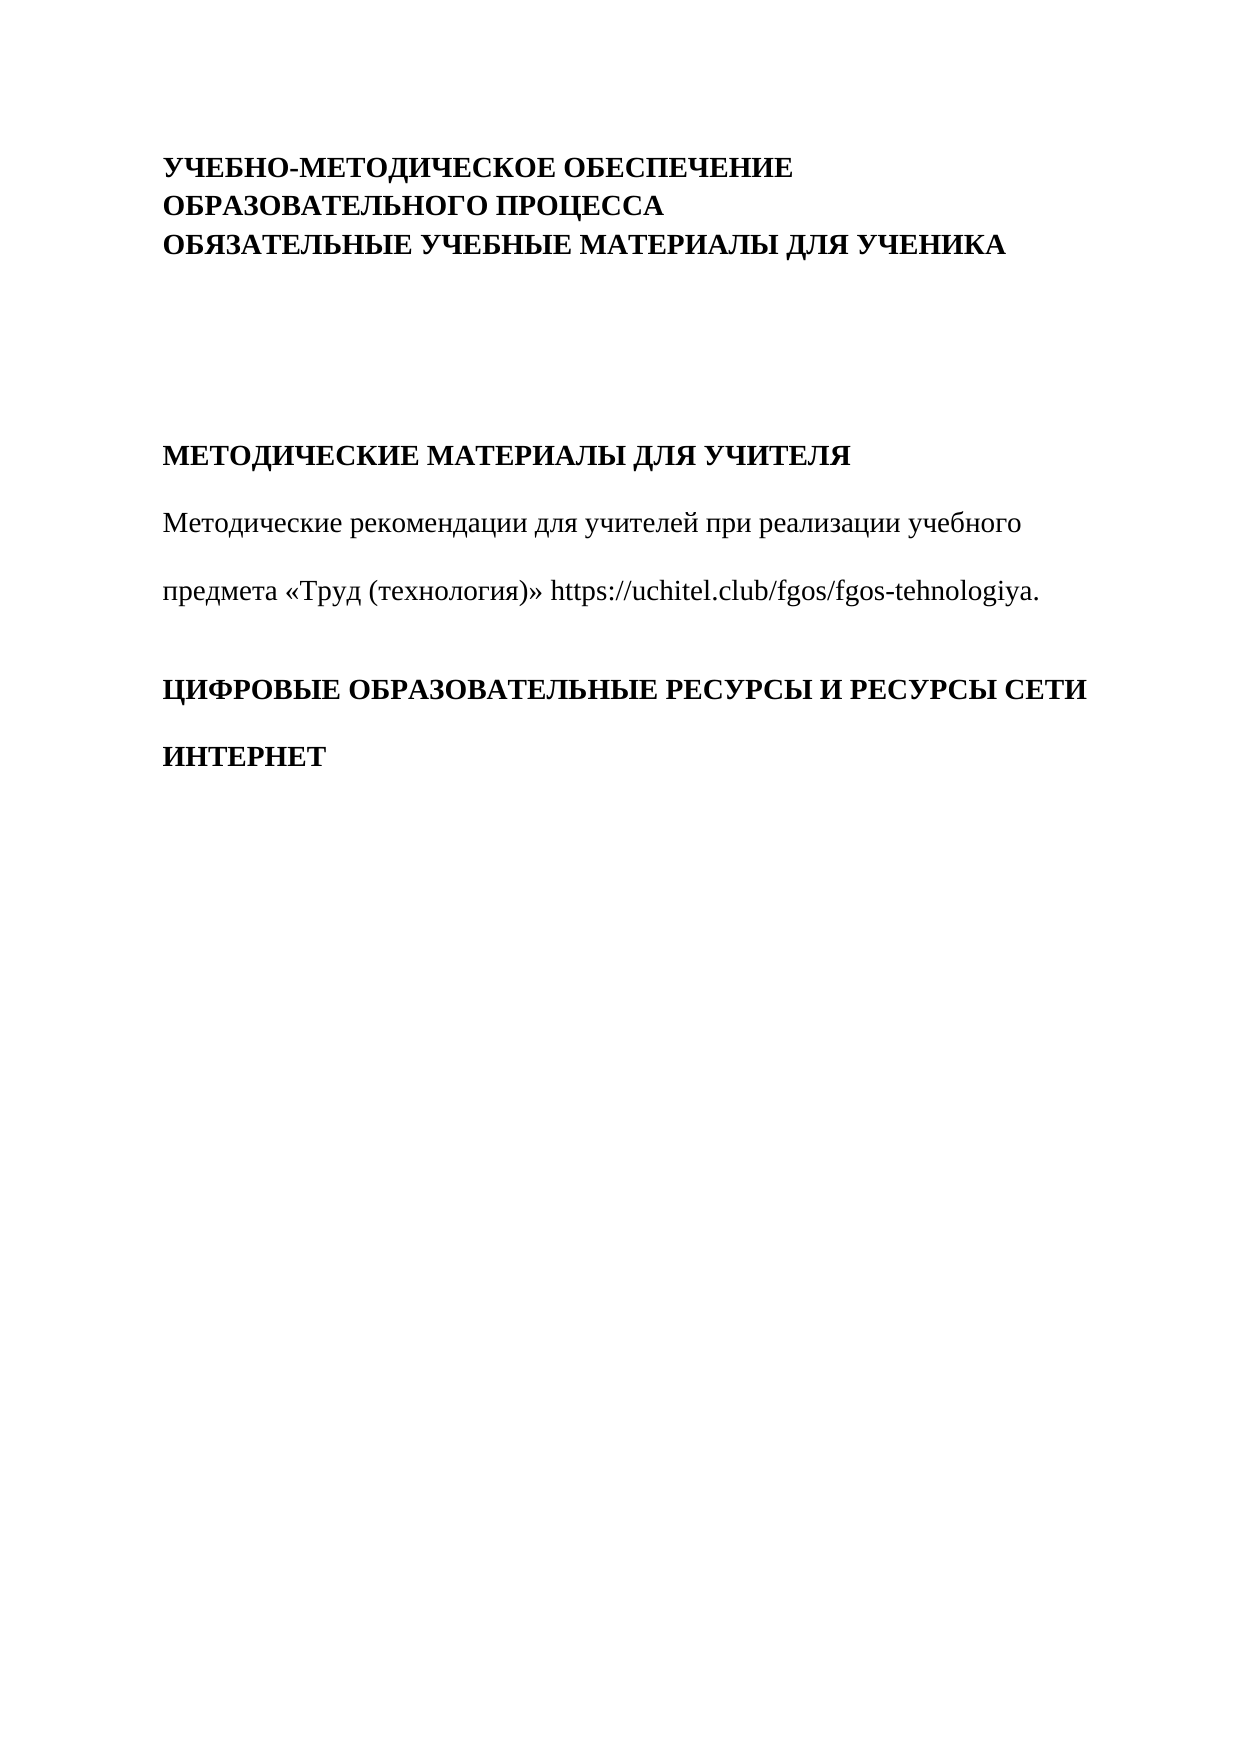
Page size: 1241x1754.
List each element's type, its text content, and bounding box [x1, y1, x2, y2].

text ОБЯЗАТЕЛЬНЫЕ УЧЕБНЫЕ МАТЕРИАЛЫ ДЛЯ УЧЕНИКА [162, 227, 1090, 261]
text ЦИФРОВЫЕ ОБРАЗОВАТЕЛЬНЫЕ РЕСУРСЫ И РЕСУРСЫ СЕТИ ИНТЕРНЕТ [162, 672, 1090, 772]
text МЕТОДИЧЕСКИЕ МАТЕРИАЛЫ ДЛЯ УЧИТЕЛЯ [162, 438, 1090, 472]
text Методические рекомендации для учителей при реализации учебного предмета «Труд (технология)» https://uchitel.club/fgos/fgos-tehnologiya. [162, 506, 1090, 606]
text УЧЕБНО-МЕТОДИЧЕСКОЕ ОБЕСПЕЧЕНИЕ ОБРАЗОВАТЕЛЬНОГО ПРОЦЕССА [162, 150, 1090, 222]
